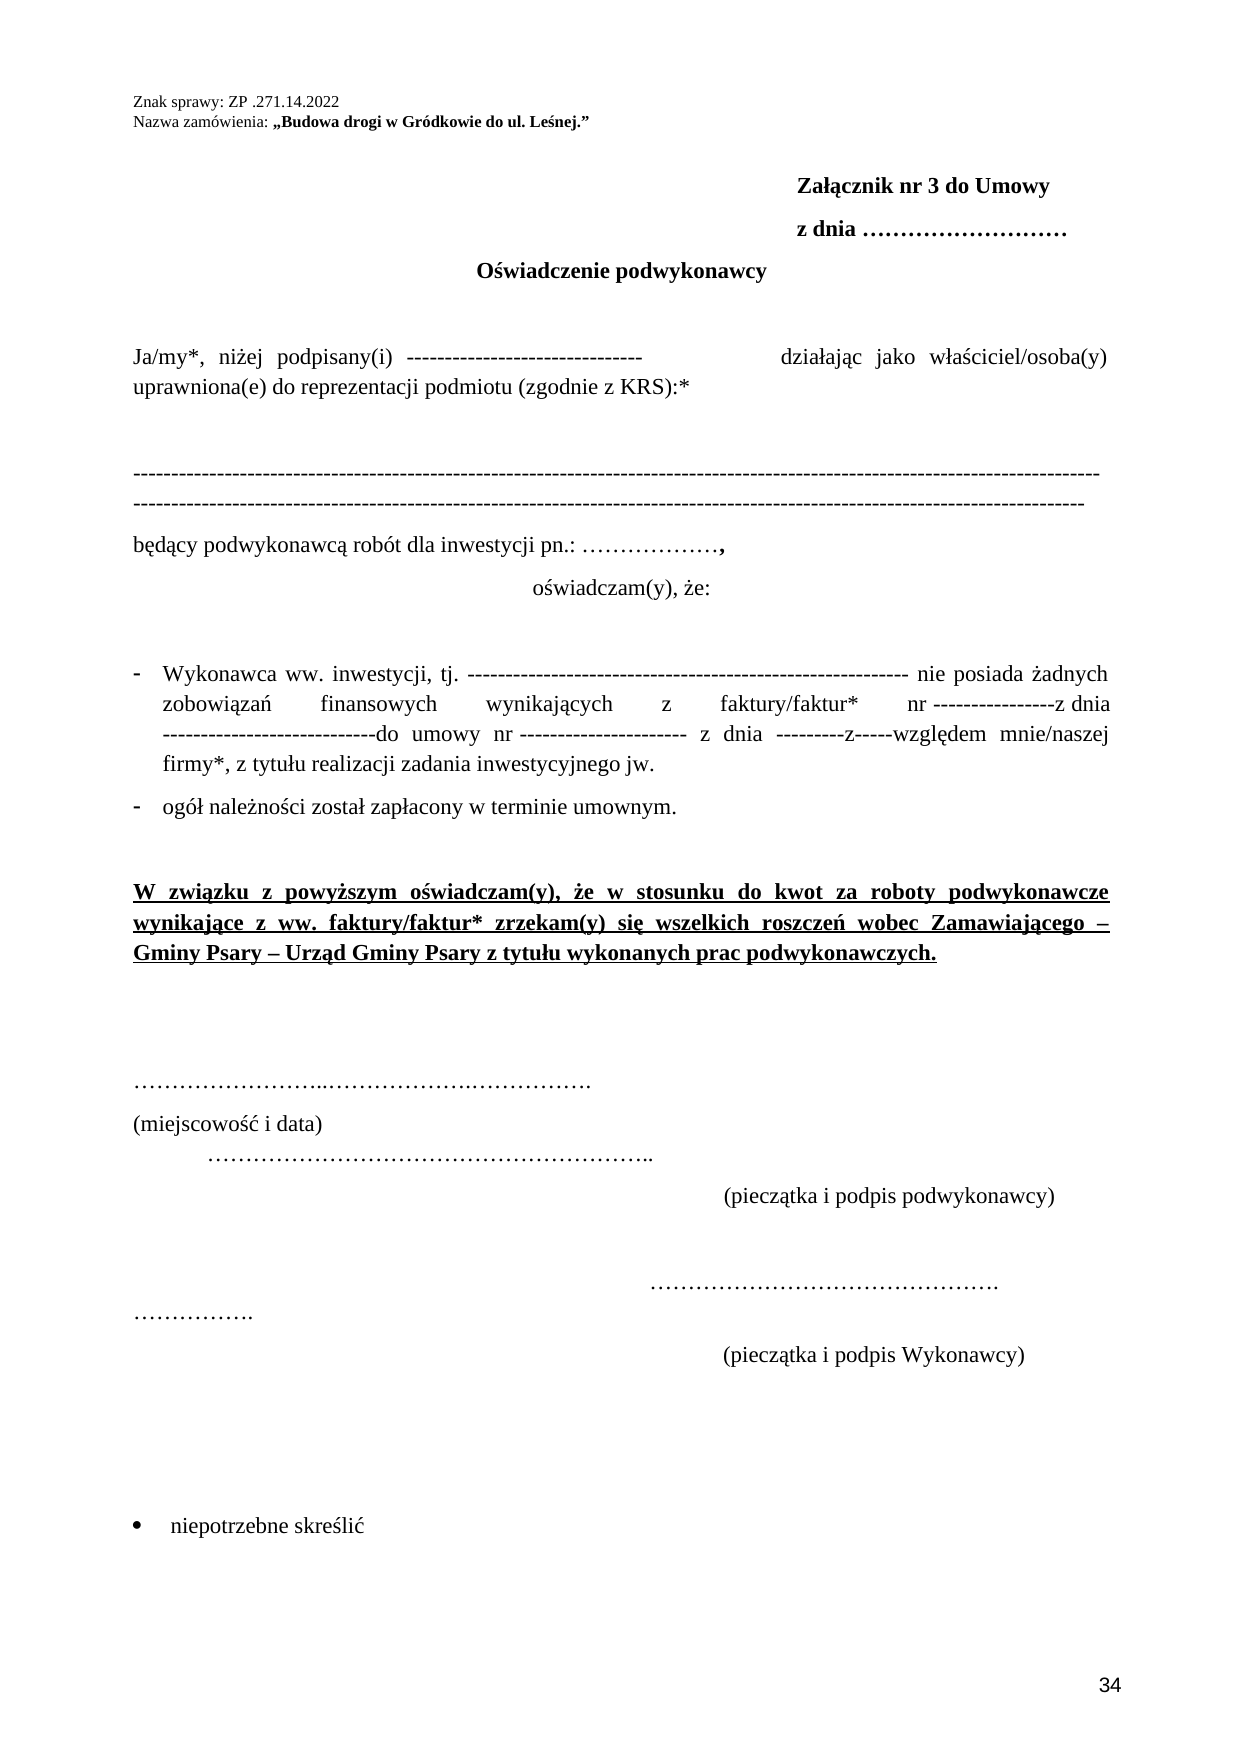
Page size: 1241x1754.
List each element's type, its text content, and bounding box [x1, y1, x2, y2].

text W związku z powyższym oświadczam(y), że w stosunku do kwot za roboty podwykonawcze wynikające z ww. faktury/faktur* zrzekam(y) się wszelkich roszczeń wobec Zamawiającego – Gminy Psary – Urząd Gminy Psary z tytułu wykonanych prac podwykonawczych. [133, 878, 1110, 901]
text będący podwykonawcą robót dla inwestycji pn.: ………………, [133, 532, 1110, 558]
text (miejscowość i data) ………………………………………………….. [133, 1110, 1110, 1166]
text W związku z powyższym oświadczam(y), że w stosunku do kwot za roboty podwykonawcze wynikające z ww. faktury/faktur* zrzekam(y) się wszelkich roszczeń wobec Zamawiającego – Gminy Psary – Urząd Gminy Psary z tytułu wykonanych prac podwykonawczych. [133, 933, 1110, 965]
text Ja/my*, niżej podpisany(i) ------------------------------- działając jako właściciel/osoba(y) uprawniona(e) do reprezentacji podmiotu (zgodnie z KRS):* [133, 343, 1110, 399]
list niepotrzebne skreślić [133, 1512, 1110, 1538]
text (pieczątka i podpis Wykonawcy) [649, 1341, 1110, 1367]
text Oświadczenie podwykonawcy [133, 258, 1110, 284]
text ……………………………………….……………. [133, 1268, 1110, 1324]
text oświadczam(y), że: [133, 574, 1110, 601]
text (pieczątka i podpis podwykonawcy) [723, 1183, 1110, 1209]
list ogół należności został zapłacony w terminie umownym. [133, 793, 1110, 819]
text ------------------------------------------------------------------------------------------------------------------------------------------------------------------------------------------------------------------------------------------------------------ [133, 459, 1110, 515]
list Wykonawca ww. inwestycji, tj. ---------------------------------------------------------- nie posiada żadnych zobowiązań finansowych wynikających z faktury/faktur* nr ----------------z dnia ----------------------------do umowy nr ---------------------- z dnia ---------z-----względem mnie/naszej firmy*, z tytułu realizacji zadania inwestycyjnego jw. [133, 660, 1110, 777]
text Załącznik nr 3 do Umowy [797, 172, 1110, 198]
text z dnia ……………………… [797, 215, 1110, 241]
text ……………………..……………….……………. [133, 1067, 1110, 1093]
text W związku z powyższym oświadczam(y), że w stosunku do kwot za roboty podwykonawcze wynikające z ww. faktury/faktur* zrzekam(y) się wszelkich roszczeń wobec Zamawiającego – Gminy Psary – Urząd Gminy Psary z tytułu wykonanych prac podwykonawczych. [133, 903, 1110, 931]
